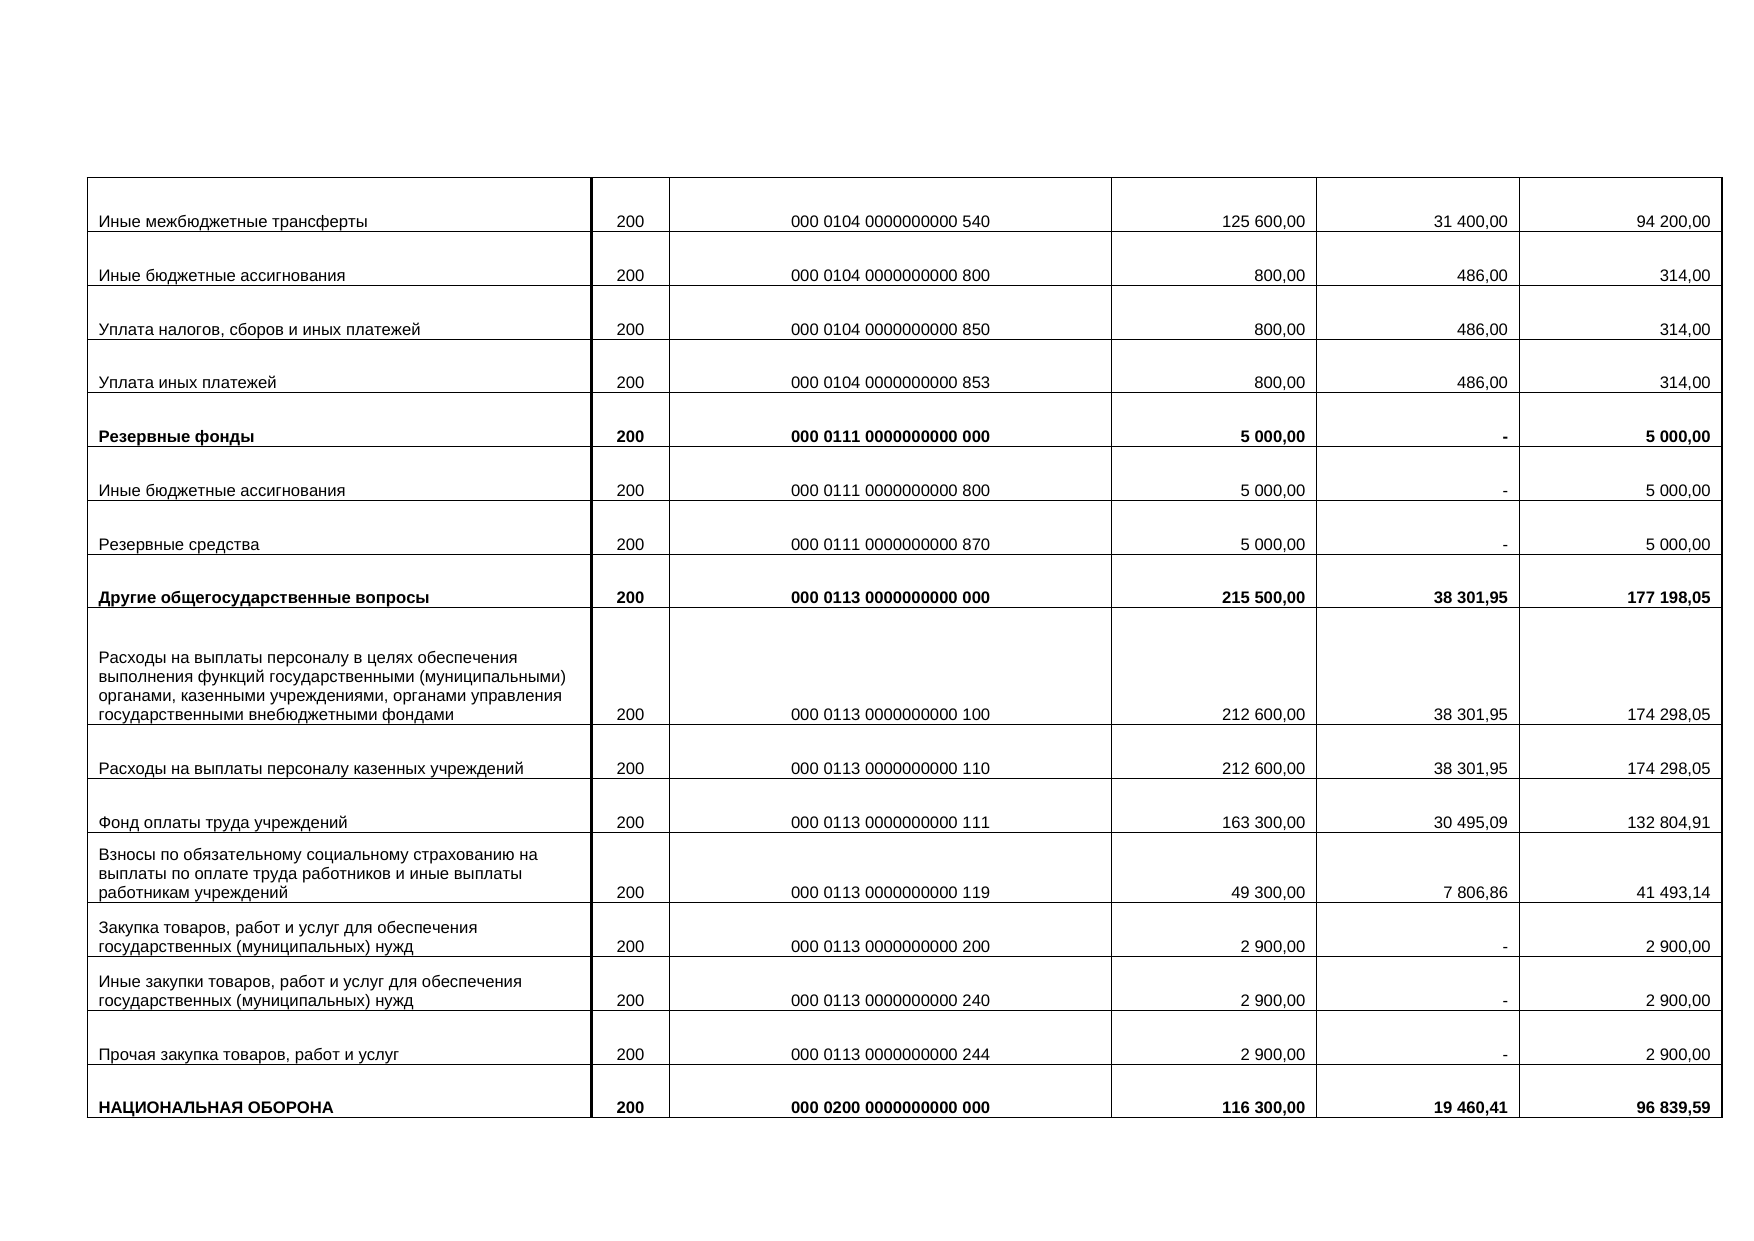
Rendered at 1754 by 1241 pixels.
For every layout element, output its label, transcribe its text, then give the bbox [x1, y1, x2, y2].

table_cell 000 0113 0000000000 111 [670, 779, 1111, 832]
table_cell Иные закупки товаров, работ и услуг для обеспечения государственных (муниципальных) нужд [88, 957, 590, 1010]
table_cell 215 500,00 [1112, 555, 1316, 607]
table_cell 000 0113 0000000000 110 [670, 725, 1111, 778]
table_cell 200 [593, 286, 669, 338]
table_cell 132 804,91 [1520, 779, 1721, 832]
table_cell 38 301,95 [1317, 725, 1519, 778]
table_cell Закупка товаров, работ и услуг для обеспечения государственных (муниципальных) нужд [88, 903, 590, 956]
table_cell 5 000,00 [1112, 393, 1316, 446]
table_cell 212 600,00 [1112, 725, 1316, 778]
table_cell 174 298,05 [1520, 725, 1721, 778]
table_cell - [1317, 501, 1519, 553]
table_cell 314,00 [1520, 286, 1721, 338]
table_cell 200 [593, 178, 669, 231]
table_cell 200 [593, 779, 669, 832]
table_cell 200 [593, 501, 669, 553]
table_cell 200 [593, 555, 669, 607]
table_cell 116 300,00 [1112, 1065, 1316, 1117]
table_cell Резервные фонды [88, 393, 590, 446]
table_cell 5 000,00 [1520, 447, 1721, 500]
table_cell 174 298,05 [1520, 608, 1721, 724]
table_cell 212 600,00 [1112, 608, 1316, 724]
table_cell 000 0113 0000000000 240 [670, 957, 1111, 1010]
table_cell 000 0104 0000000000 850 [670, 286, 1111, 338]
table_cell 96 839,59 [1520, 1065, 1721, 1117]
table_cell 800,00 [1112, 340, 1316, 392]
table_cell 200 [593, 957, 669, 1010]
table_cell 177 198,05 [1520, 555, 1721, 607]
table_cell - [1317, 1011, 1519, 1063]
table_cell 38 301,95 [1317, 608, 1519, 724]
table_cell 000 0111 0000000000 870 [670, 501, 1111, 553]
table_cell 7 806,86 [1317, 833, 1519, 902]
table_cell 000 0200 0000000000 000 [670, 1065, 1111, 1117]
table_cell 314,00 [1520, 232, 1721, 285]
table_cell 314,00 [1520, 340, 1721, 392]
table_cell Расходы на выплаты персоналу казенных учреждений [88, 725, 590, 778]
table_cell - [1317, 903, 1519, 956]
table_cell 5 000,00 [1112, 501, 1316, 553]
table_cell Уплата иных платежей [88, 340, 590, 392]
table_cell 94 200,00 [1520, 178, 1721, 231]
table_cell Иные межбюджетные трансферты [88, 178, 590, 231]
table_cell 486,00 [1317, 286, 1519, 338]
table_cell Резервные средства [88, 501, 590, 553]
table_cell 2 900,00 [1112, 903, 1316, 956]
table_cell 200 [593, 447, 669, 500]
table_cell 000 0113 0000000000 119 [670, 833, 1111, 902]
table_cell 5 000,00 [1112, 447, 1316, 500]
table_cell 2 900,00 [1520, 1011, 1721, 1063]
table_cell 000 0104 0000000000 800 [670, 232, 1111, 285]
table_cell 38 301,95 [1317, 555, 1519, 607]
table_cell - [1317, 447, 1519, 500]
table_cell 486,00 [1317, 232, 1519, 285]
table_cell Уплата налогов, сборов и иных платежей [88, 286, 590, 338]
table_cell 41 493,14 [1520, 833, 1721, 902]
table_cell 000 0104 0000000000 540 [670, 178, 1111, 231]
table_cell 30 495,09 [1317, 779, 1519, 832]
table_cell 200 [593, 903, 669, 956]
table_cell 800,00 [1112, 232, 1316, 285]
table_cell Прочая закупка товаров, работ и услуг [88, 1011, 590, 1063]
table_cell 200 [593, 725, 669, 778]
table_cell 200 [593, 340, 669, 392]
table_cell 2 900,00 [1520, 957, 1721, 1010]
table_cell - [1317, 393, 1519, 446]
table_cell 200 [593, 1011, 669, 1063]
table_cell Взносы по обязательному социальному страхованию на выплаты по оплате труда работников и иные выплаты работникам учреждений [88, 833, 590, 902]
table_cell 163 300,00 [1112, 779, 1316, 832]
table_cell 5 000,00 [1520, 501, 1721, 553]
table_cell 2 900,00 [1112, 1011, 1316, 1063]
table_cell 486,00 [1317, 340, 1519, 392]
table_cell 5 000,00 [1520, 393, 1721, 446]
table_cell Расходы на выплаты персоналу в целях обеспечения выполнения функций государственными (муниципальными) органами, казенными учреждениями, органами управления государственными внебюджетными фондами [88, 608, 590, 724]
table_cell 2 900,00 [1112, 957, 1316, 1010]
table_cell 000 0113 0000000000 200 [670, 903, 1111, 956]
table_cell 800,00 [1112, 286, 1316, 338]
table_cell 31 400,00 [1317, 178, 1519, 231]
table_cell НАЦИОНАЛЬНАЯ ОБОРОНА [88, 1065, 590, 1117]
table_cell - [1317, 957, 1519, 1010]
table_cell 000 0113 0000000000 100 [670, 608, 1111, 724]
table_cell 125 600,00 [1112, 178, 1316, 231]
table_cell 200 [593, 1065, 669, 1117]
table_cell 2 900,00 [1520, 903, 1721, 956]
table_cell Иные бюджетные ассигнования [88, 447, 590, 500]
table_cell 000 0104 0000000000 853 [670, 340, 1111, 392]
table_cell 000 0113 0000000000 244 [670, 1011, 1111, 1063]
table_cell 200 [593, 608, 669, 724]
table_cell Другие общегосударственные вопросы [88, 555, 590, 607]
table_cell 200 [593, 232, 669, 285]
table_cell 200 [593, 393, 669, 446]
table_cell 000 0111 0000000000 800 [670, 447, 1111, 500]
table_cell 200 [593, 833, 669, 902]
table_cell 49 300,00 [1112, 833, 1316, 902]
table_cell Иные бюджетные ассигнования [88, 232, 590, 285]
table_cell Фонд оплаты труда учреждений [88, 779, 590, 832]
table_cell 000 0111 0000000000 000 [670, 393, 1111, 446]
table_cell 000 0113 0000000000 000 [670, 555, 1111, 607]
table_cell 19 460,41 [1317, 1065, 1519, 1117]
